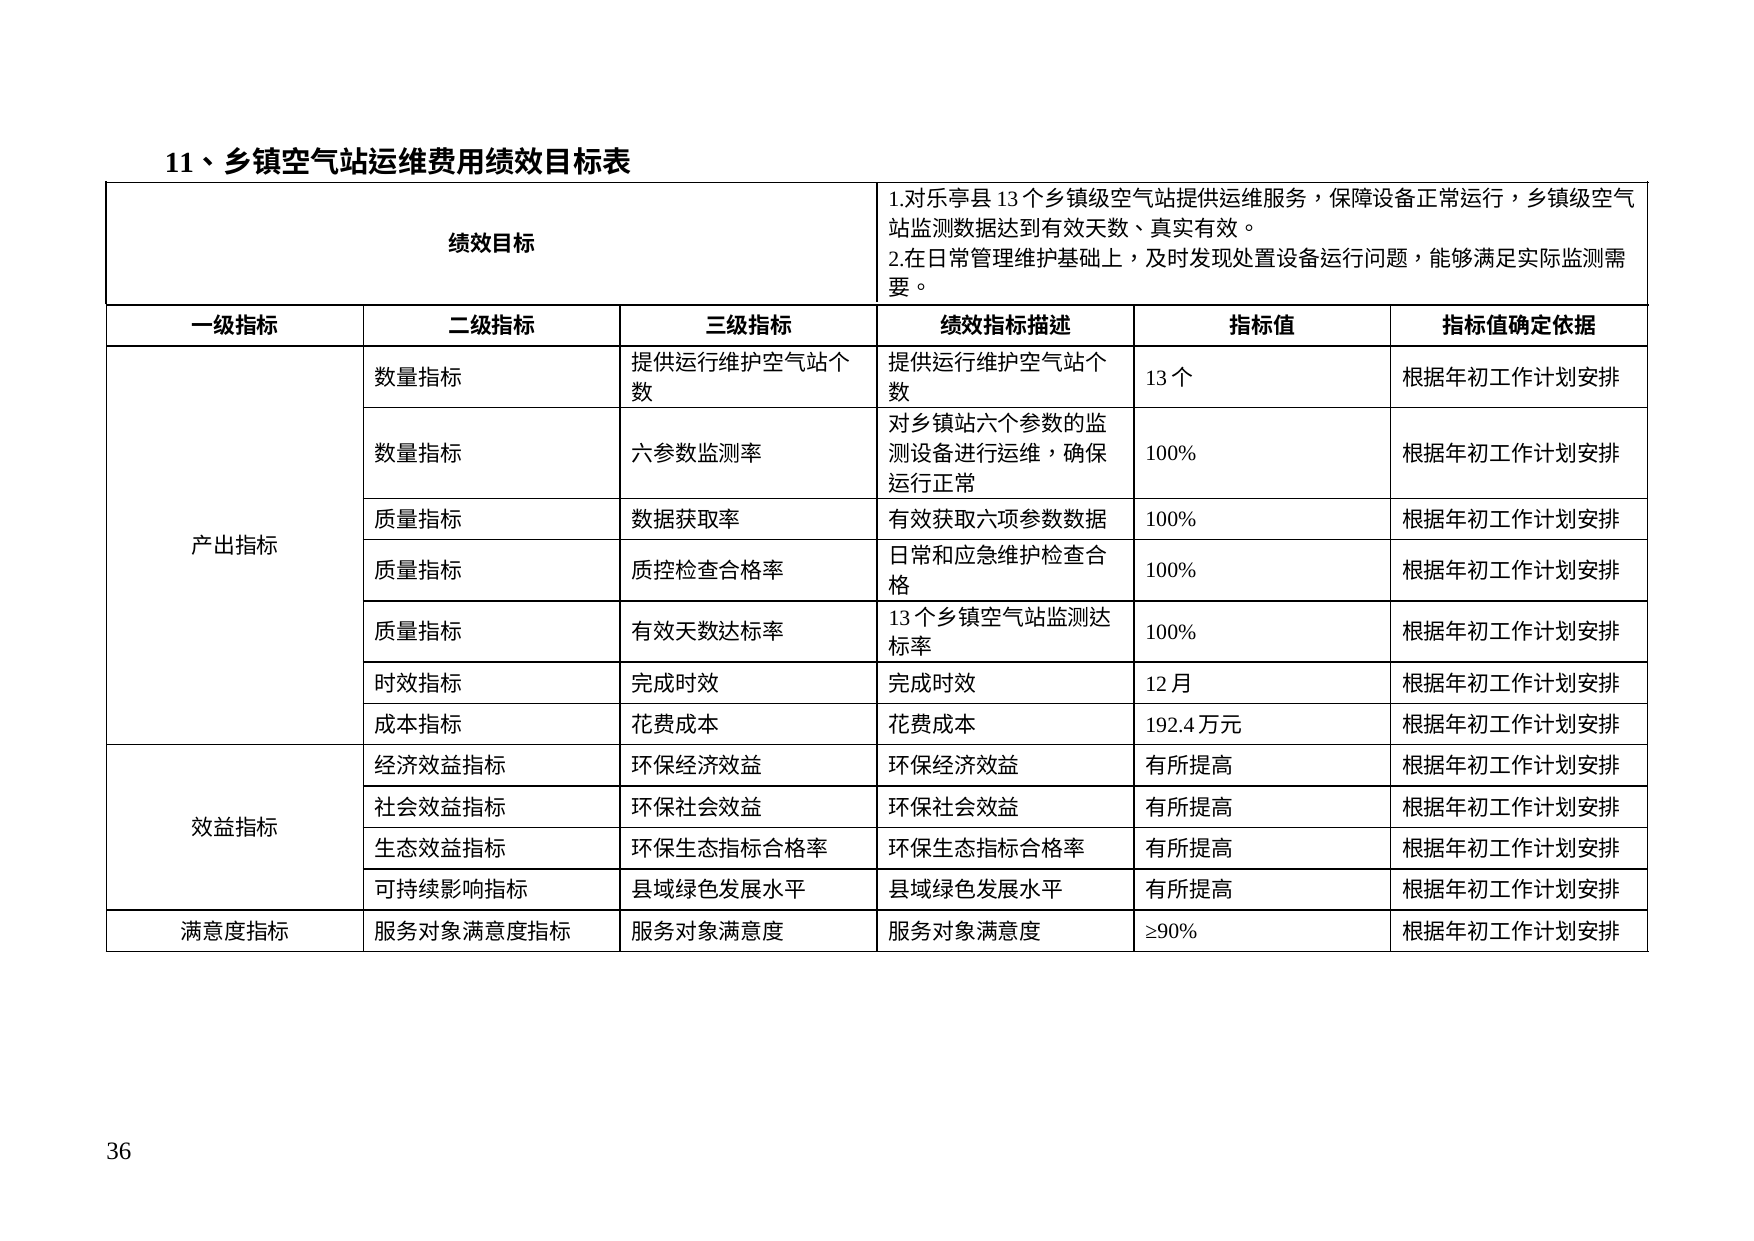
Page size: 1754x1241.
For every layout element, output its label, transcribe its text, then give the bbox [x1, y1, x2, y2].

table_cell 环保生态指标合格率 [878, 828, 1133, 868]
table_cell 服务对象满意度 [621, 911, 876, 951]
table_cell 100% [1135, 540, 1390, 600]
table_cell 根据年初工作计划安排 [1391, 911, 1647, 951]
table_cell 服务对象满意度指标 [364, 911, 619, 951]
table_cell 可持续影响指标 [364, 870, 619, 909]
table_cell 100% [1135, 408, 1390, 497]
text 11、乡镇空气站运维费用绩效目标表 [106, 142, 1648, 181]
table_cell 环保社会效益 [621, 787, 876, 826]
table_cell 效益指标 [107, 745, 363, 909]
table_cell 提供运行维护空气站个数 [621, 347, 876, 406]
table_cell 有所提高 [1135, 870, 1390, 909]
table_cell 100% [1135, 602, 1390, 661]
table_header 二级指标 [364, 306, 619, 345]
table_cell 满意度指标 [107, 911, 363, 951]
table_cell 数据获取率 [621, 499, 876, 539]
table_cell 数量指标 [364, 408, 619, 497]
table_header 1.对乐亭县13个乡镇级空气站提供运维服务，保障设备正常运行，乡镇级空气站监测数据达到有效天数、真实有效。 2.在日常管理维护基础上，及时发现处置设备运行问题，能够满足实际监测需要。 [878, 183, 1647, 302]
table_cell 六参数监测率 [621, 408, 876, 497]
table_cell 经济效益指标 [364, 745, 619, 785]
table_cell 根据年初工作计划安排 [1391, 828, 1647, 868]
table_cell 质量指标 [364, 602, 619, 661]
table_cell 根据年初工作计划安排 [1391, 787, 1647, 826]
table_header 绩效指标描述 [878, 306, 1133, 345]
table_cell 社会效益指标 [364, 787, 619, 826]
table_cell 县域绿色发展水平 [878, 870, 1133, 909]
table_cell 根据年初工作计划安排 [1391, 704, 1647, 744]
table_header 绩效目标 [107, 183, 876, 302]
table_cell 有效天数达标率 [621, 602, 876, 661]
table_cell 根据年初工作计划安排 [1391, 602, 1647, 661]
table_cell 根据年初工作计划安排 [1391, 347, 1647, 406]
table_cell 产出指标 [107, 347, 363, 744]
table_cell 质控检查合格率 [621, 540, 876, 600]
table_cell 环保经济效益 [878, 745, 1133, 785]
table_cell 根据年初工作计划安排 [1391, 745, 1647, 785]
table_cell 花费成本 [878, 704, 1133, 744]
table_cell 时效指标 [364, 663, 619, 702]
table_cell 对乡镇站六个参数的监测设备进行运维，确保运行正常 [878, 408, 1133, 497]
table_cell 根据年初工作计划安排 [1391, 408, 1647, 497]
table_cell 192.4万元 [1135, 704, 1390, 744]
table_cell 完成时效 [878, 663, 1133, 702]
table_cell ≥90% [1135, 911, 1390, 951]
table_cell 根据年初工作计划安排 [1391, 870, 1647, 909]
table_cell 环保社会效益 [878, 787, 1133, 826]
table_cell 环保经济效益 [621, 745, 876, 785]
table_cell 提供运行维护空气站个数 [878, 347, 1133, 406]
table_cell 13个 [1135, 347, 1390, 406]
table_cell 质量指标 [364, 540, 619, 600]
table_cell 县域绿色发展水平 [621, 870, 876, 909]
table_cell 质量指标 [364, 499, 619, 539]
table_cell 服务对象满意度 [878, 911, 1133, 951]
table_cell 100% [1135, 499, 1390, 539]
table_cell 有所提高 [1135, 787, 1390, 826]
table_cell 日常和应急维护检查合格 [878, 540, 1133, 600]
table_cell 有所提高 [1135, 745, 1390, 785]
table_cell 生态效益指标 [364, 828, 619, 868]
table_cell 花费成本 [621, 704, 876, 744]
table_cell 有效获取六项参数数据 [878, 499, 1133, 539]
table_cell 13个乡镇空气站监测达标率 [878, 602, 1133, 661]
table_cell 根据年初工作计划安排 [1391, 540, 1647, 600]
table_header 一级指标 [107, 306, 363, 345]
table_cell 12月 [1135, 663, 1390, 702]
table_header 指标值确定依据 [1391, 306, 1647, 345]
table_cell 有所提高 [1135, 828, 1390, 868]
table_header 指标值 [1135, 306, 1390, 345]
table_cell 完成时效 [621, 663, 876, 702]
table_cell 根据年初工作计划安排 [1391, 499, 1647, 539]
table_cell 成本指标 [364, 704, 619, 744]
table_cell 数量指标 [364, 347, 619, 406]
table_cell 环保生态指标合格率 [621, 828, 876, 868]
table_header 三级指标 [621, 306, 876, 345]
table_cell 根据年初工作计划安排 [1391, 663, 1647, 702]
